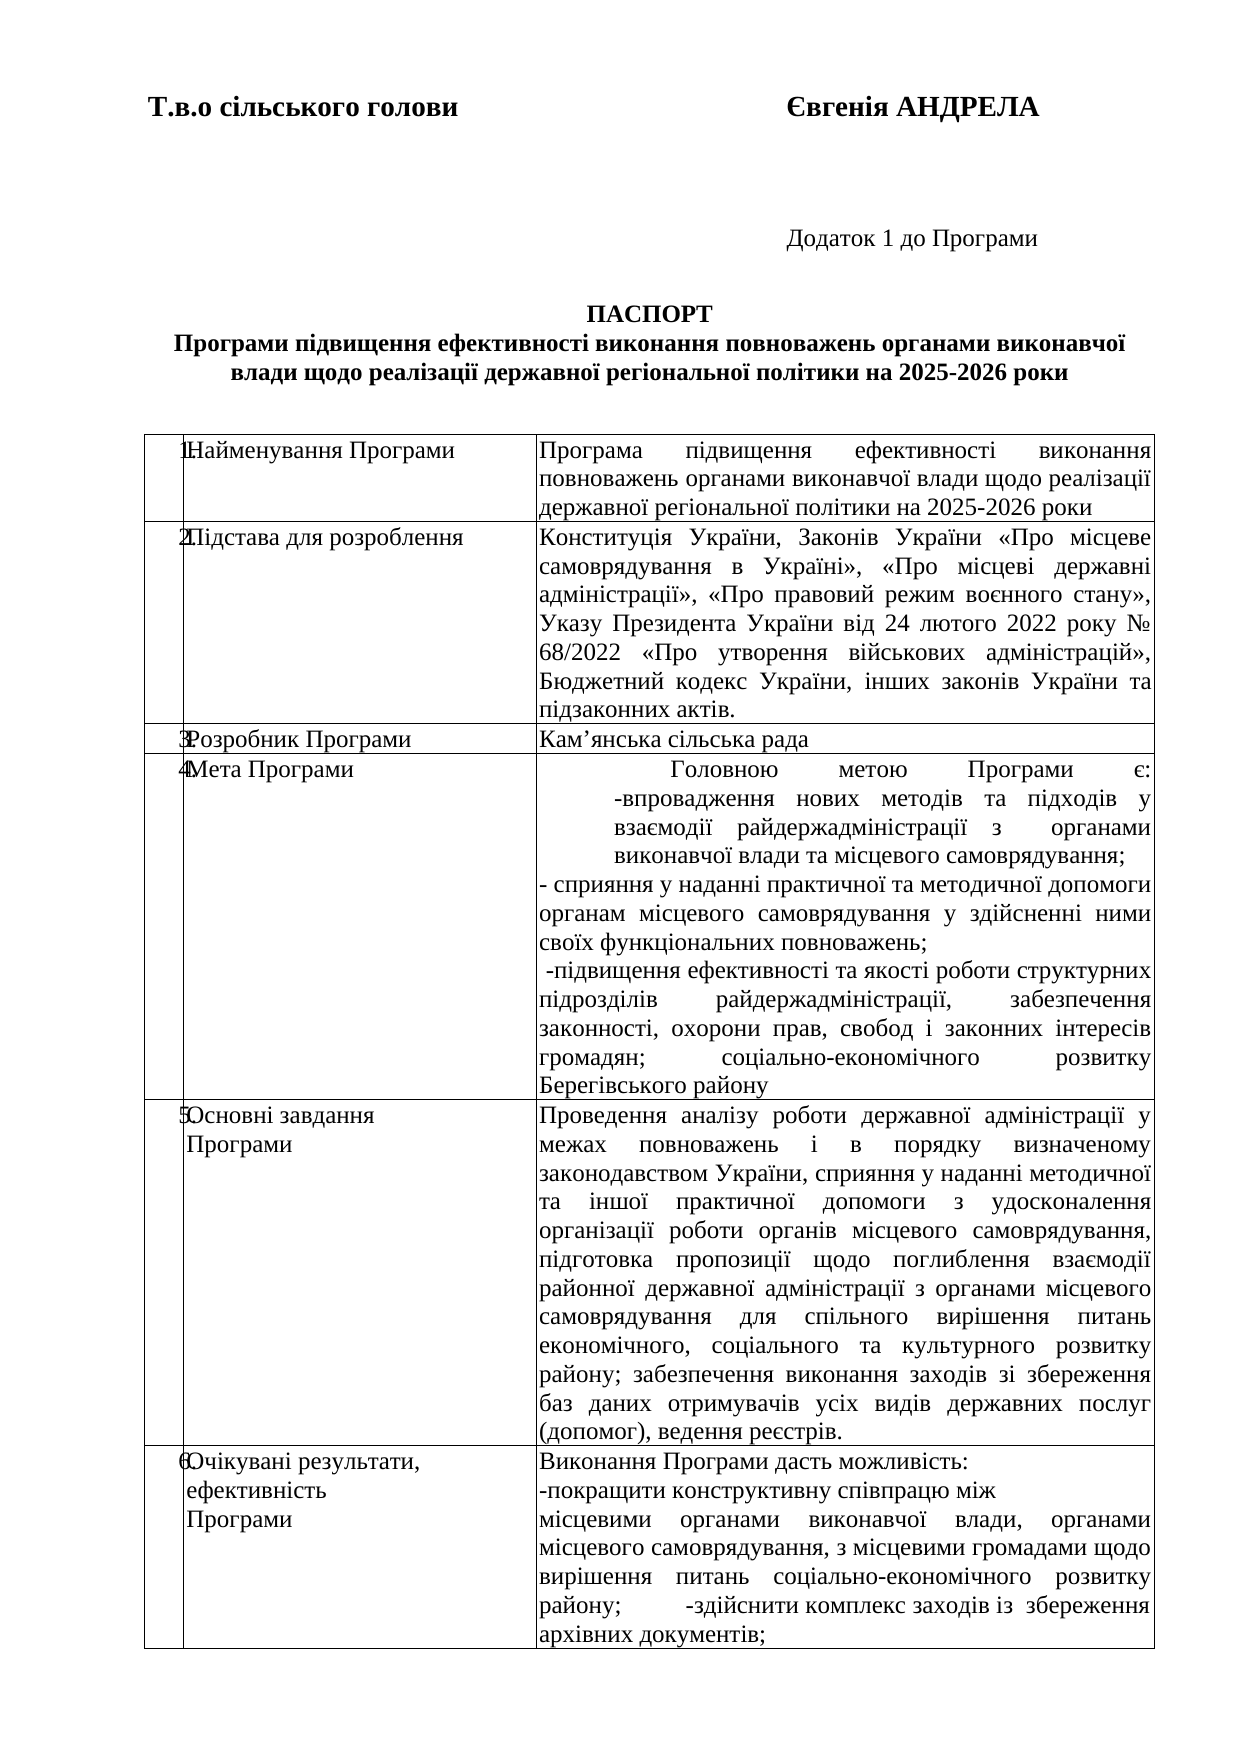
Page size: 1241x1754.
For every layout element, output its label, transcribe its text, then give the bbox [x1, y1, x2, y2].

text Програми підвищення ефективності виконання повноважень органами виконавчої влади щодо реалізації державної регіональної політики на 2025-2026 роки [150, 328, 1149, 386]
table_cell Розробник Програми [184, 724, 536, 753]
table_cell [145, 1100, 183, 1445]
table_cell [184, 1446, 536, 1647]
table_cell [145, 1446, 183, 1647]
table_cell Конституція України, Законів України «Про місцеве самоврядування в Україні», «Про місцеві державні адміністрації», «Про правовий режим воєнного стану», Указу Президента України від 24 лютого 2022 року № 68/2022 «Про утворення військових адміністрацій», Бюджетний кодекс України, інших законів України та підзаконних актів. [537, 522, 1154, 723]
table_cell [145, 522, 183, 723]
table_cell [537, 1446, 1154, 1647]
text Т.в.о сільського голови Євгенія АНДРЕЛА [148, 89, 1152, 122]
table_cell [145, 754, 183, 1099]
table_header [145, 435, 183, 521]
table_cell Кам’янська сільська рада [537, 724, 1154, 753]
text Додаток 1 до Програми [598, 223, 1152, 252]
text ПАСПОРТ [148, 299, 1152, 328]
table_cell Основні завдання Програми [184, 1100, 536, 1445]
table_cell Підстава для розроблення [184, 522, 536, 723]
table_cell Проведення аналізу роботи державної адміністрації у межах повноважень і в порядку визначеному законодавством України, сприяння у наданні методичної та іншої практичної допомоги з удосконалення організації роботи органів місцевого самоврядування, підготовка пропозиції щодо поглиблення взаємодії районної державної адміністрації з органами місцевого самоврядування для спільного вирішення питань економічного, соціального та культурного розвитку району; забезпечення виконання заходів зі збереження баз даних отримувачів усіх видів державних послуг (допомог), ведення реєстрів. [537, 1100, 1154, 1445]
table_header Програма підвищення ефективності виконання повноважень органами виконавчої влади щодо реалізації державної регіональної політики на 2025-2026 роки [537, 435, 1154, 521]
table_cell Головною метою Програми є: -впровадження нових методів та підходів у взаємодії райдержадміністрації з органами виконавчої влади та місцевого самоврядування; - сприяння у наданні практичної та методичної допомоги органам місцевого самоврядування у здійсненні ними своїх функціональних повноважень; -підвищення ефективності та якості роботи структурних підрозділів райдержадміністрації, забезпечення законності, охорони прав, свобод і законних інтересів громадян; соціально-економічного розвитку Берегівського району [537, 754, 1154, 1099]
table_cell Мета Програми [184, 754, 536, 1099]
table_cell [145, 724, 183, 753]
table_header Найменування Програми [184, 435, 536, 521]
